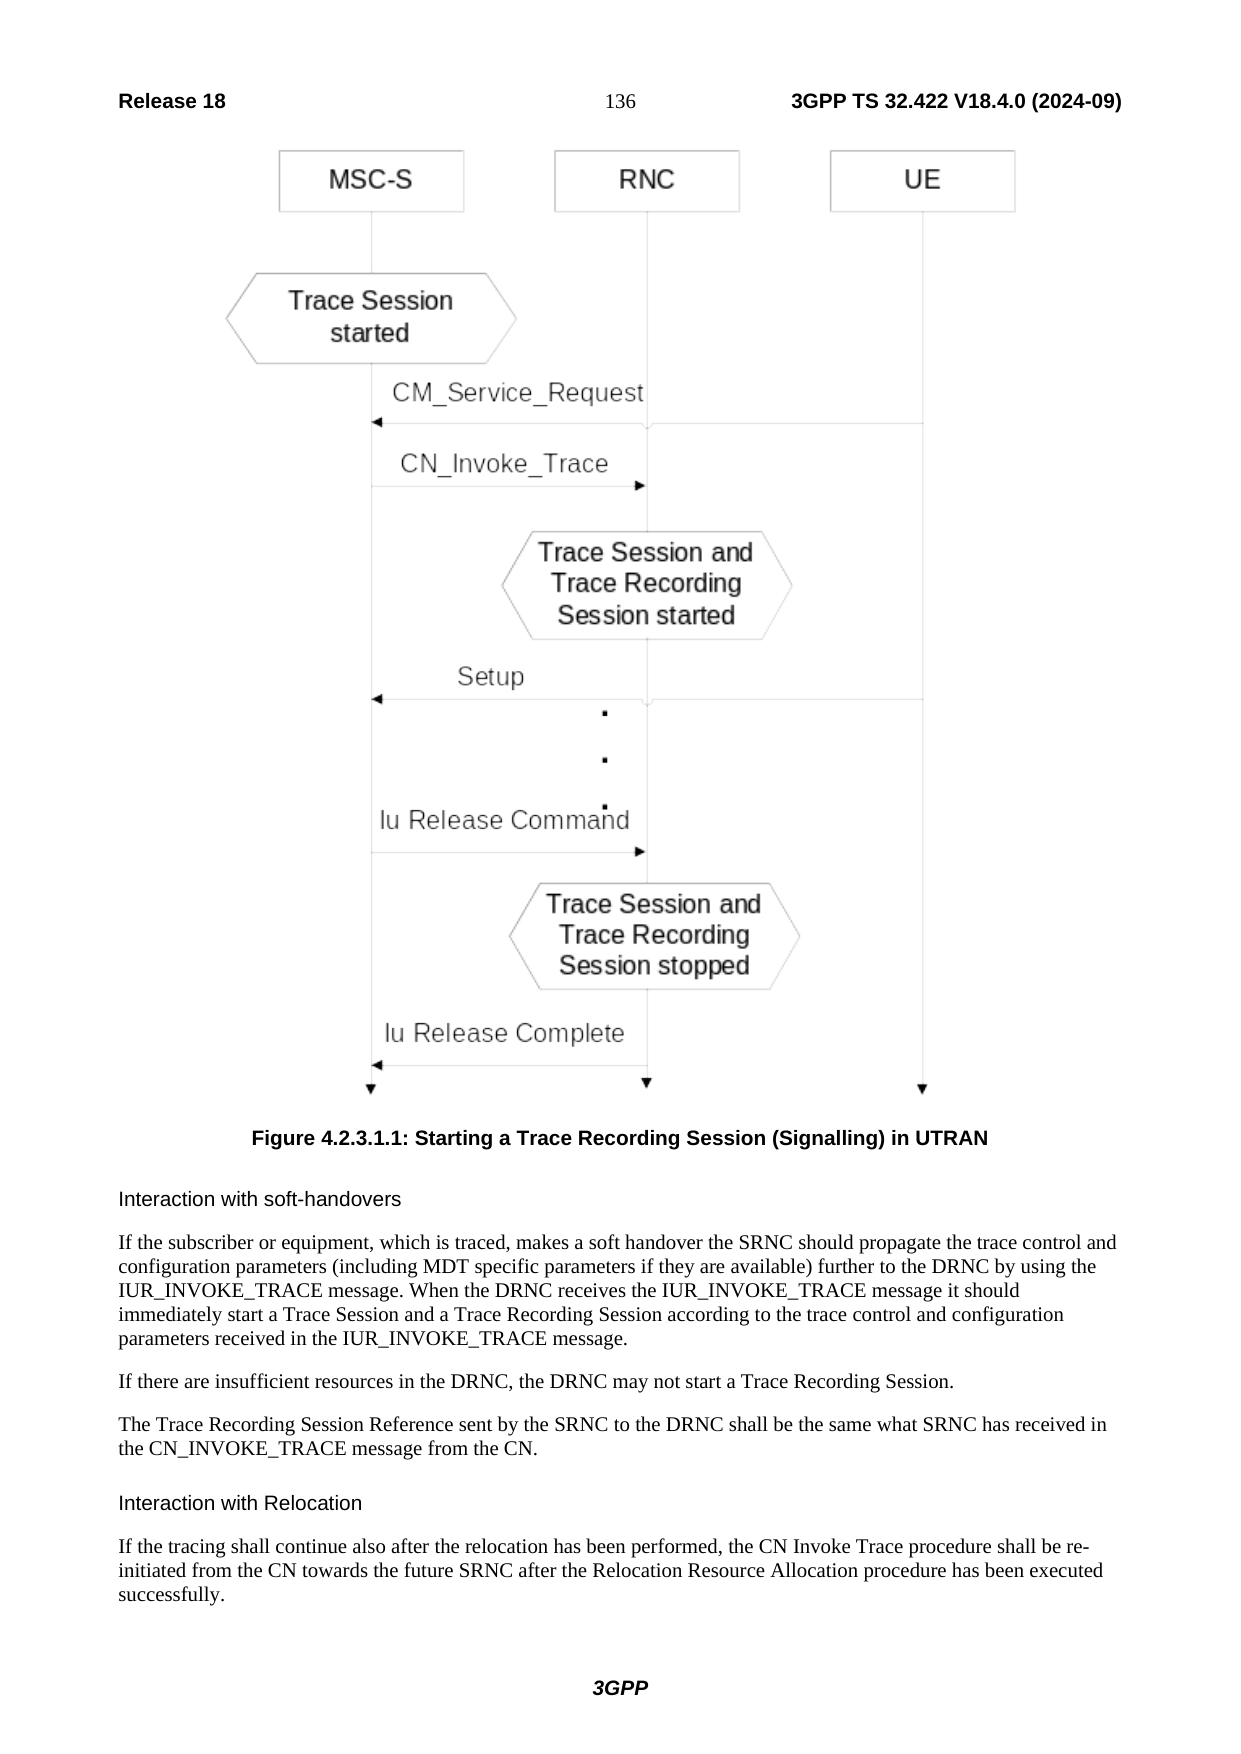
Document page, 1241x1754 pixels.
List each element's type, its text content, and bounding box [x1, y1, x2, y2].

text The Trace Recording Session Reference sent by the SRNC to the DRNC shall be the same what SRNC has received in the CN_INVOKE_TRACE message from the CN. [118, 1412, 1122, 1460]
text If there are insufficient resources in the DRNC, the DRNC may not start a Trace Recording Session. [118, 1369, 1122, 1393]
text Figure 4.2.3.1.1: Starting a Trace Recording Session (Signalling) in UTRAN [118, 1126, 1122, 1149]
text Interaction with Relocation [118, 1491, 1122, 1515]
text If the subscriber or equipment, which is traced, makes a soft handover the SRNC should propagate the trace control and configuration parameters (including MDT specific parameters if they are available) further to the DRNC by using the IUR_INVOKE_TRACE message. When the DRNC receives the IUR_INVOKE_TRACE message it should immediately start a Trace Session and a Trace Recording Session according to the trace control and configuration parameters received in the IUR_INVOKE_TRACE message. [118, 1230, 1122, 1350]
text Interaction with soft-handovers [118, 1187, 1122, 1211]
text If the tracing shall continue also after the relocation has been performed, the CN Invoke Trace procedure shall be re-initiated from the CN towards the future SRNC after the Relocation Resource Allocation procedure has been executed successfully. [118, 1534, 1122, 1606]
